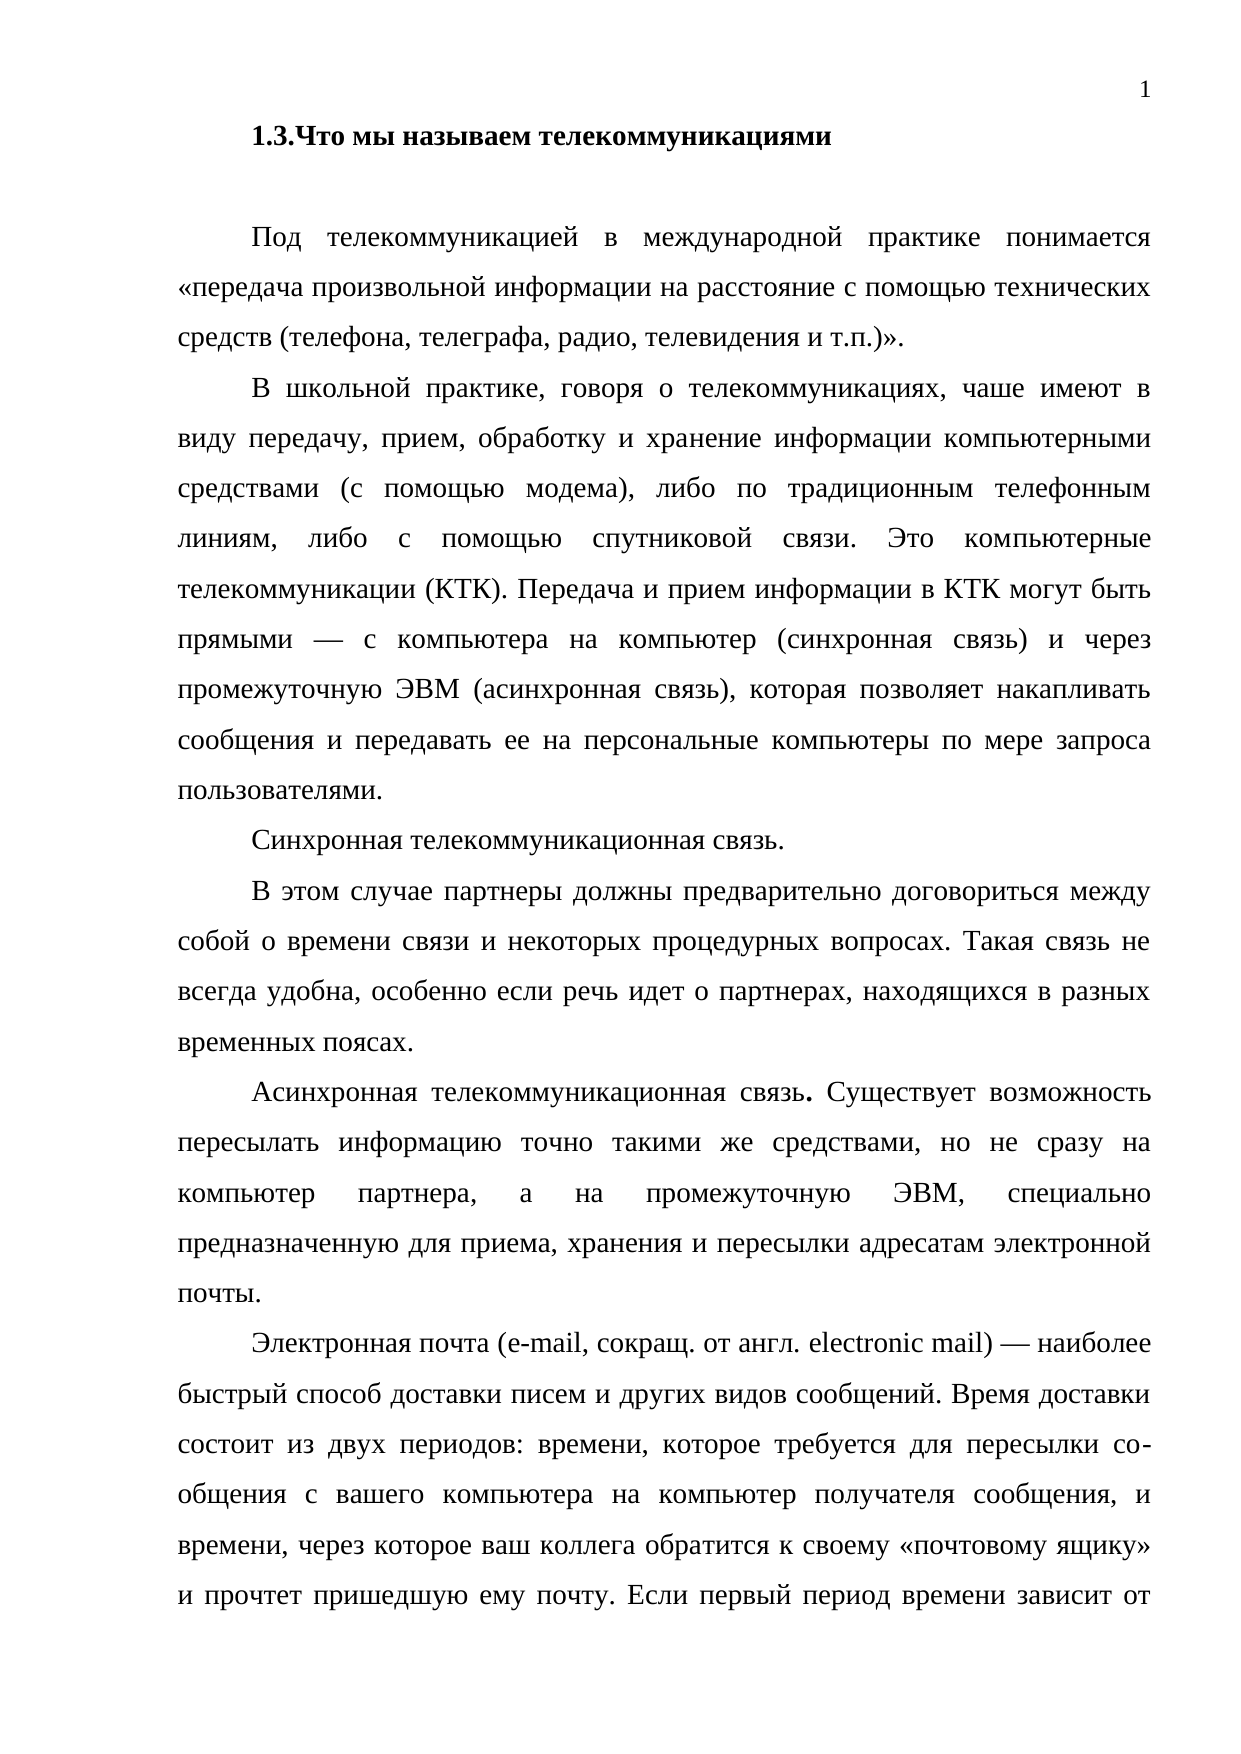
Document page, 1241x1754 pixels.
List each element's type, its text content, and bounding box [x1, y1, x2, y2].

text Под телекоммуникацией в международной практике понимается «передача произвольной информации на расстояние с помощью технических средств (телефона, телеграфа, радио, телевидения и т.п.)». [177, 219, 1152, 353]
text Синхронная телекоммуникационная связь. [177, 822, 1152, 856]
text В школьной практике, говоря о телекоммуникациях, чаше имеют в виду передачу, прием, обработку и хранение информации компьютерными средствами (с помощью модема), либо по традиционным телефонным линиям, либо с помощью спутниковой связи. Это компьютерные телекоммуникации (КТК). Передача и прием информации в КТК могут быть прямыми — с компьютера на компьютер (синхронная связь) и через промежуточную ЭВМ (асинхронная связь), которая позволяет накапливать сообщения и передавать ее на персональные компьютеры по мере запроса пользователями. [177, 370, 1152, 806]
text В этом случае партнеры должны предварительно договориться между собой о времени связи и некоторых процедурных вопросах. Такая связь не всегда удобна, особенно если речь идет о партнерах, находящихся в разных временных поясах. [177, 873, 1152, 1057]
text 1.3.Что мы называем телекоммуникациями [177, 118, 1152, 152]
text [177, 1326, 1152, 1611]
text Асинхронная телекоммуникационная связь. Существует возможность пересылать информацию точно такими же средствами, но не сразу на компьютер партнера, а на промежуточную ЭВМ, специально предназначенную для приема, хранения и пересылки адресатам электронной почты. [177, 1074, 1152, 1309]
